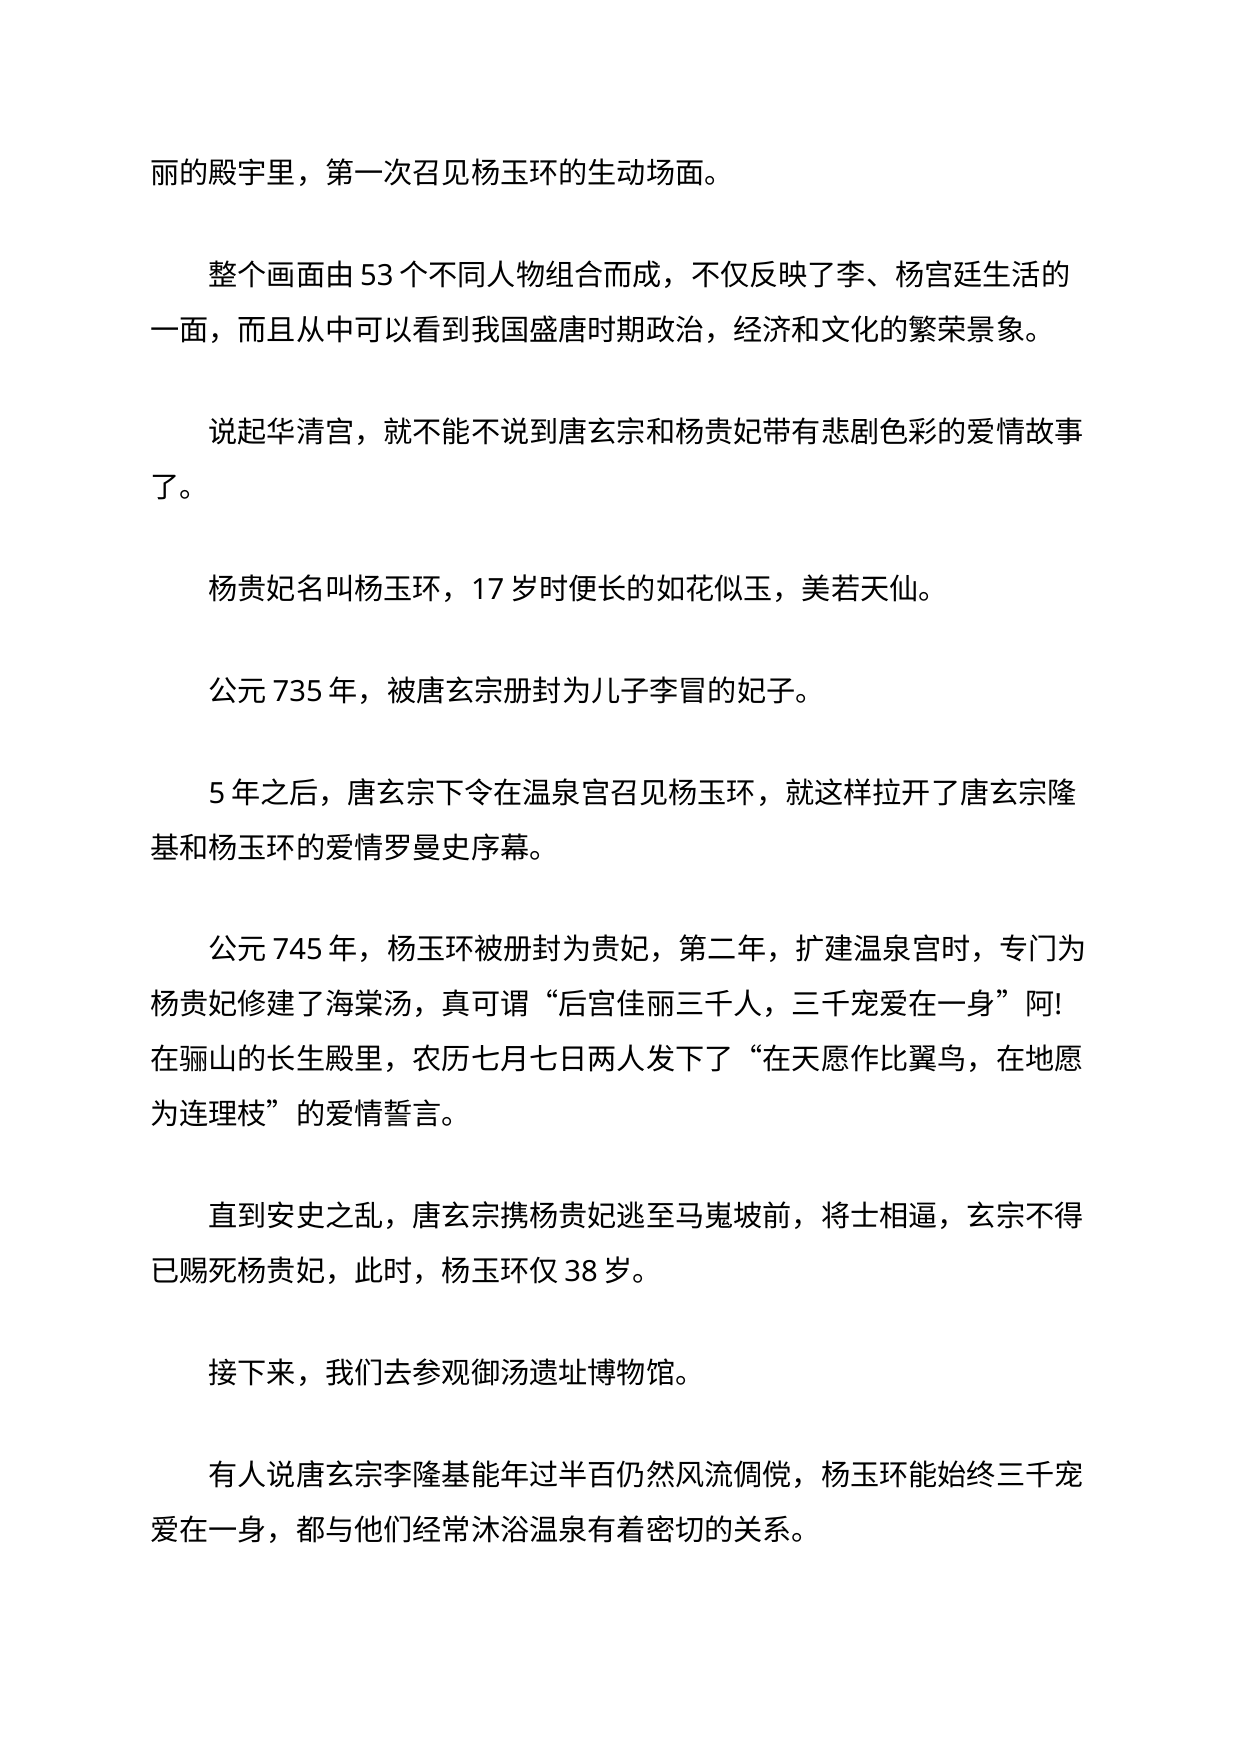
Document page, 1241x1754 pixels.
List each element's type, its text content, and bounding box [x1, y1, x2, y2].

text 有人说唐玄宗李隆基能年过半百仍然风流倜傥，杨玉环能始终三千宠爱在一身，都与他们经常沐浴温泉有着密切的关系。 [150, 1451, 1090, 1548]
text 杨贵妃名叫杨玉环，17岁时便长的如花似玉，美若天仙。 [150, 565, 1090, 608]
text 接下来，我们去参观御汤遗址博物馆。 [150, 1349, 1090, 1392]
text 直到安史之乱，唐玄宗携杨贵妃逃至马嵬坡前，将士相逼，玄宗不得已赐死杨贵妃，此时，杨玉环仅38岁。 [150, 1193, 1090, 1290]
text 公元735年，被唐玄宗册封为儿子李冒的妃子。 [150, 667, 1090, 709]
text 5年之后，唐玄宗下令在温泉宫召见杨玉环，就这样拉开了唐玄宗隆基和杨玉环的爱情罗曼史序幕。 [150, 769, 1090, 866]
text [150, 150, 1090, 192]
text 说起华清宫，就不能不说到唐玄宗和杨贵妃带有悲剧色彩的爱情故事了。 [150, 408, 1090, 506]
text 公元745年，杨玉环被册封为贵妃，第二年，扩建温泉宫时，专门为杨贵妃修建了海棠汤，真可谓“后宫佳丽三千人，三千宠爱在一身”阿!在骊山的长生殿里，农历七月七日两人发下了“在天愿作比翼鸟，在地愿为连理枝”的爱情誓言。 [150, 926, 1090, 1133]
text 整个画面由53个不同人物组合而成，不仅反映了李、杨宫廷生活的一面，而且从中可以看到我国盛唐时期政治，经济和文化的繁荣景象。 [150, 252, 1090, 349]
